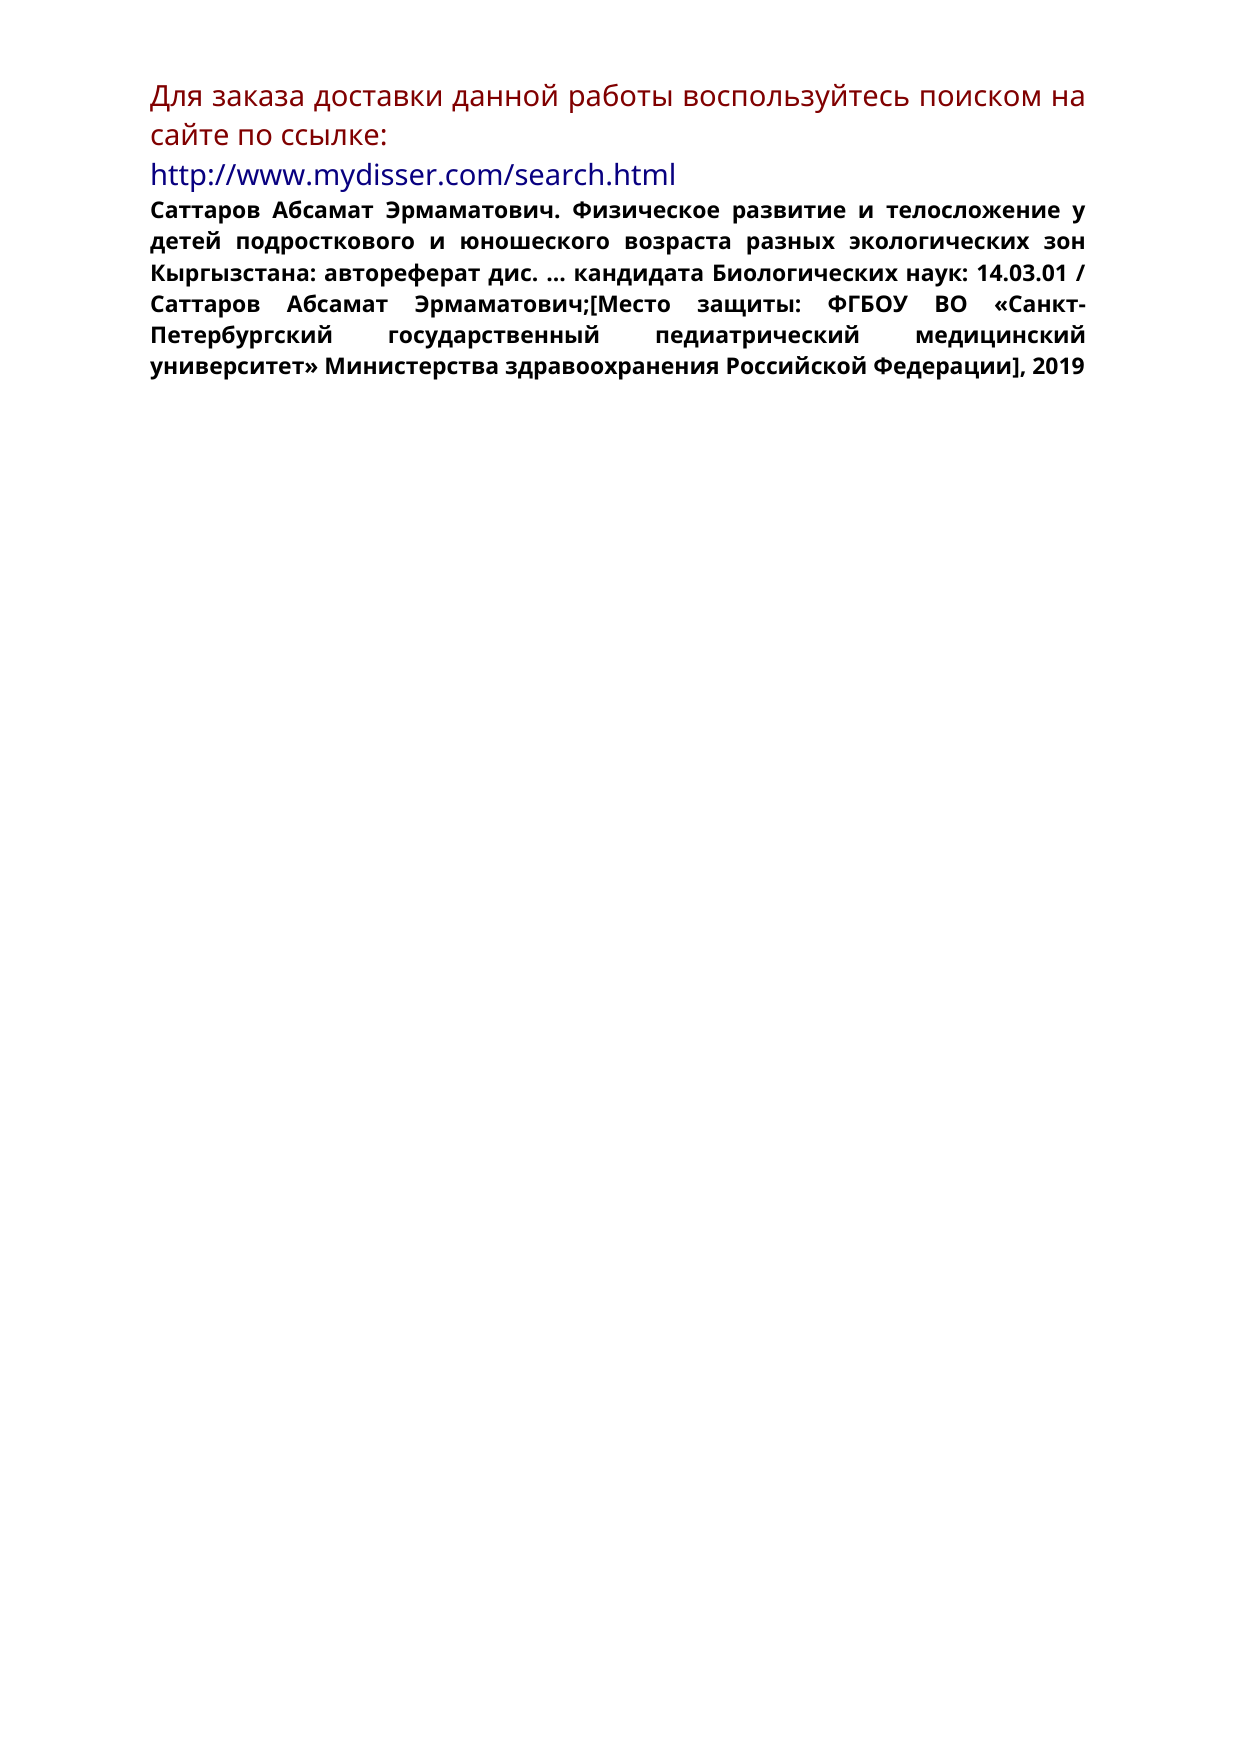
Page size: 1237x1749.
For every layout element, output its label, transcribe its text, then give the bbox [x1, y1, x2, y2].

text Саттаров Абсамат Эрмаматович. Физическое развитие и телосложение у детей подросткового и юношеского возраста разных экологических зон Кыргызстана: автореферат дис. ... кандидата Биологических наук: 14.03.01 / Саттаров Абсамат Эрмаматович;[Место защиты: ФГБОУ ВО «Санкт-Петербургский государственный педиатрический медицинский университет» Министерства здравоохранения Российской Федерации], 2019 [150, 194, 1086, 382]
